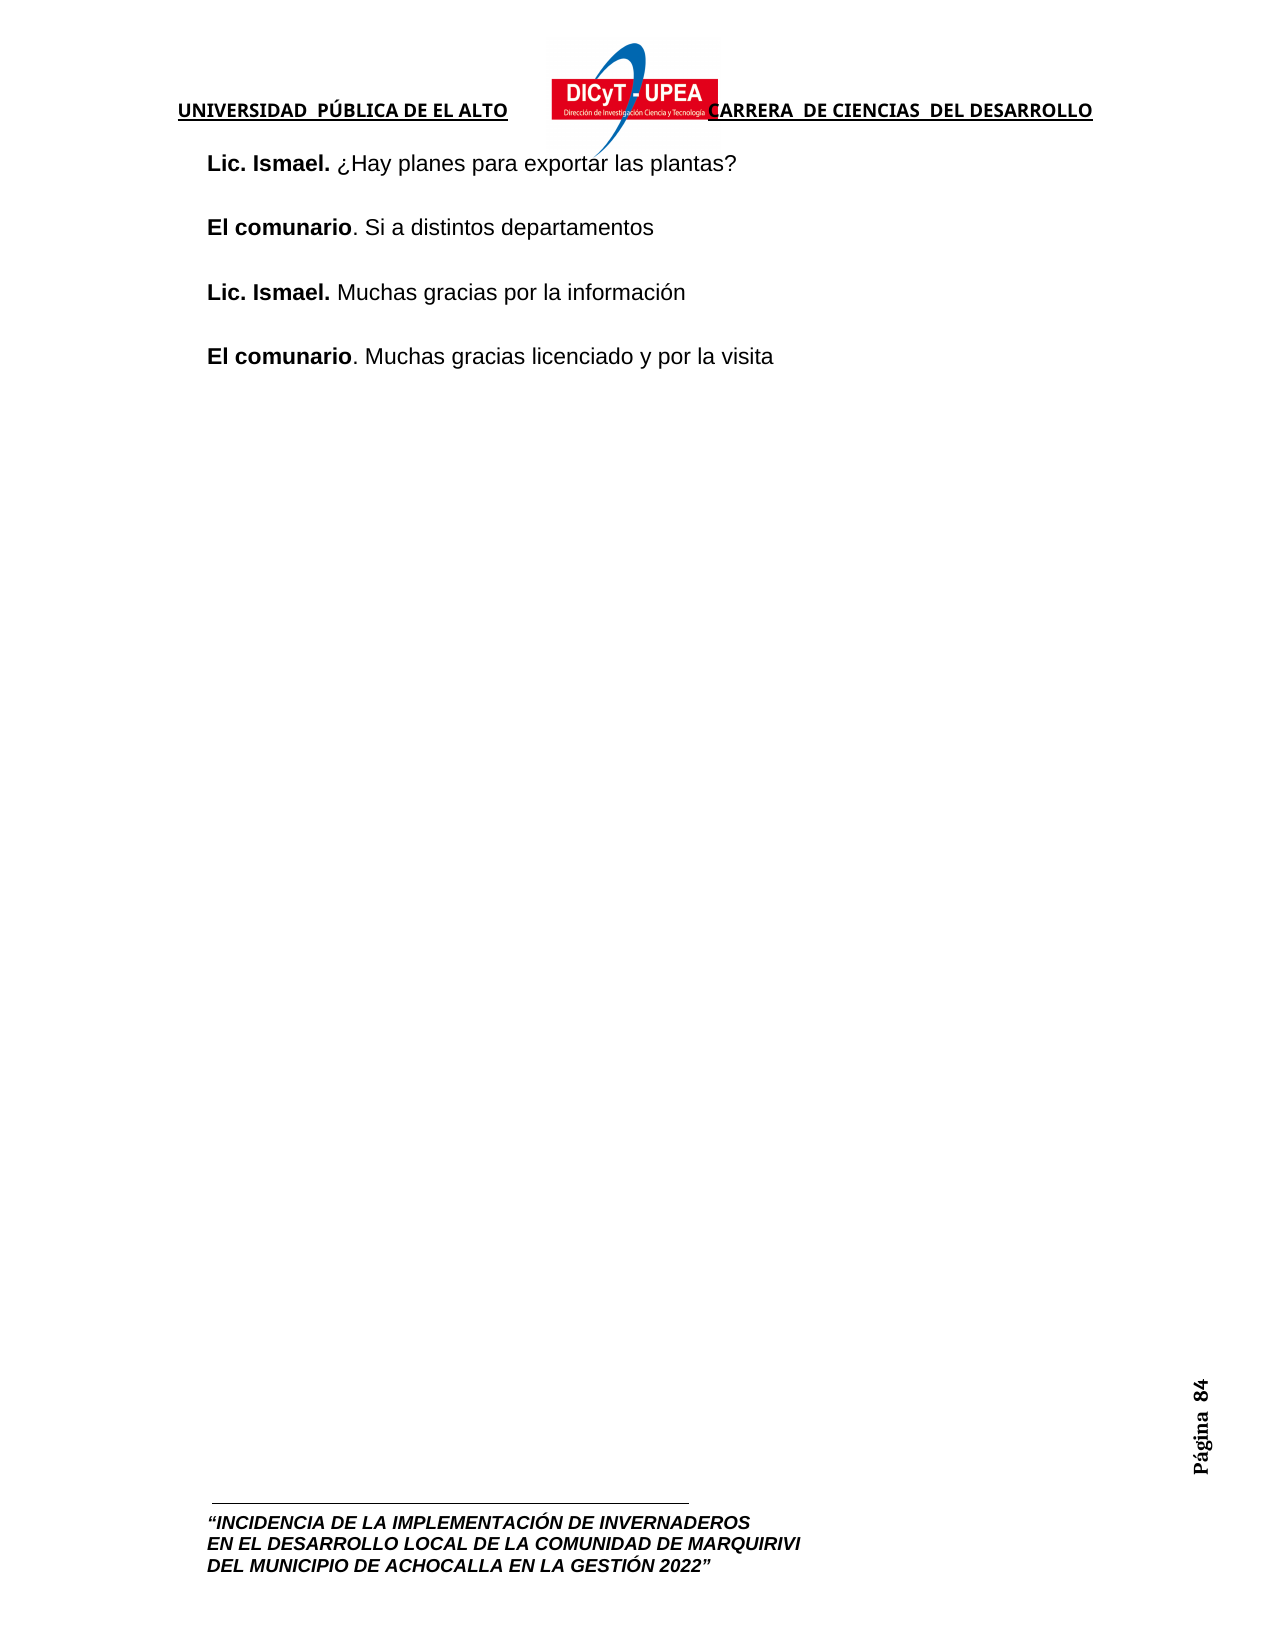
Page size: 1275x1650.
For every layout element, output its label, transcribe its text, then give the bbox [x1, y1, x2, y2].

picture [545, 37, 721, 149]
text Lic. Ismael. ¿Hay planes para exportar las plantas? [207, 149, 1117, 176]
text El comunario. Si a distintos departamentos [207, 214, 1117, 240]
text El comunario. Muchas gracias licenciado y por la visita [207, 343, 1117, 369]
text Lic. Ismael. Muchas gracias por la información [207, 278, 1117, 305]
